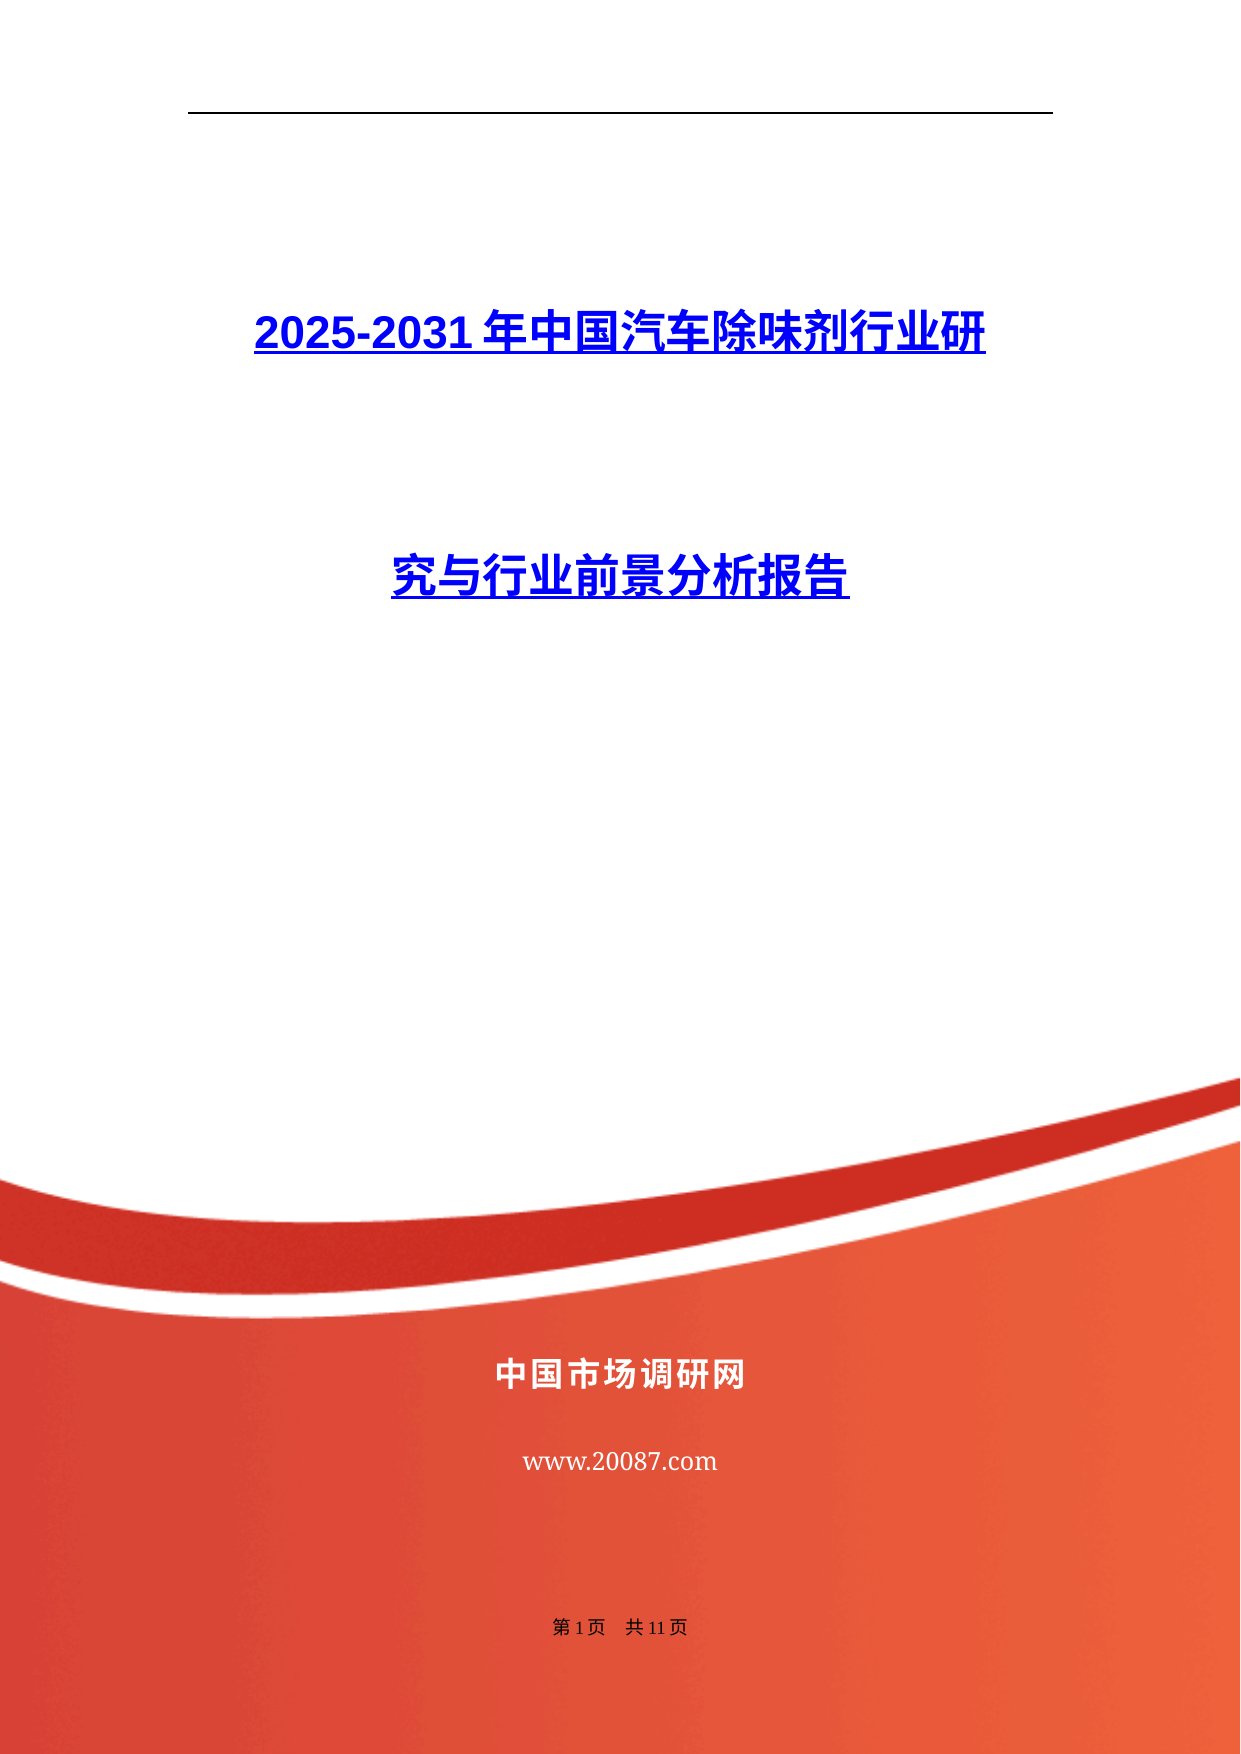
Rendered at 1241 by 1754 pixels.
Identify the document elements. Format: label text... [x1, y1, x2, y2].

picture [0, 1006, 1241, 1754]
table_header 2025-2031年中国汽车除味剂行业研究与行业前景分析报告 [188, 207, 1053, 773]
text www.20087.com [187, 1428, 1053, 1493]
subtitle 中国市场调研网 [187, 1339, 1053, 1404]
